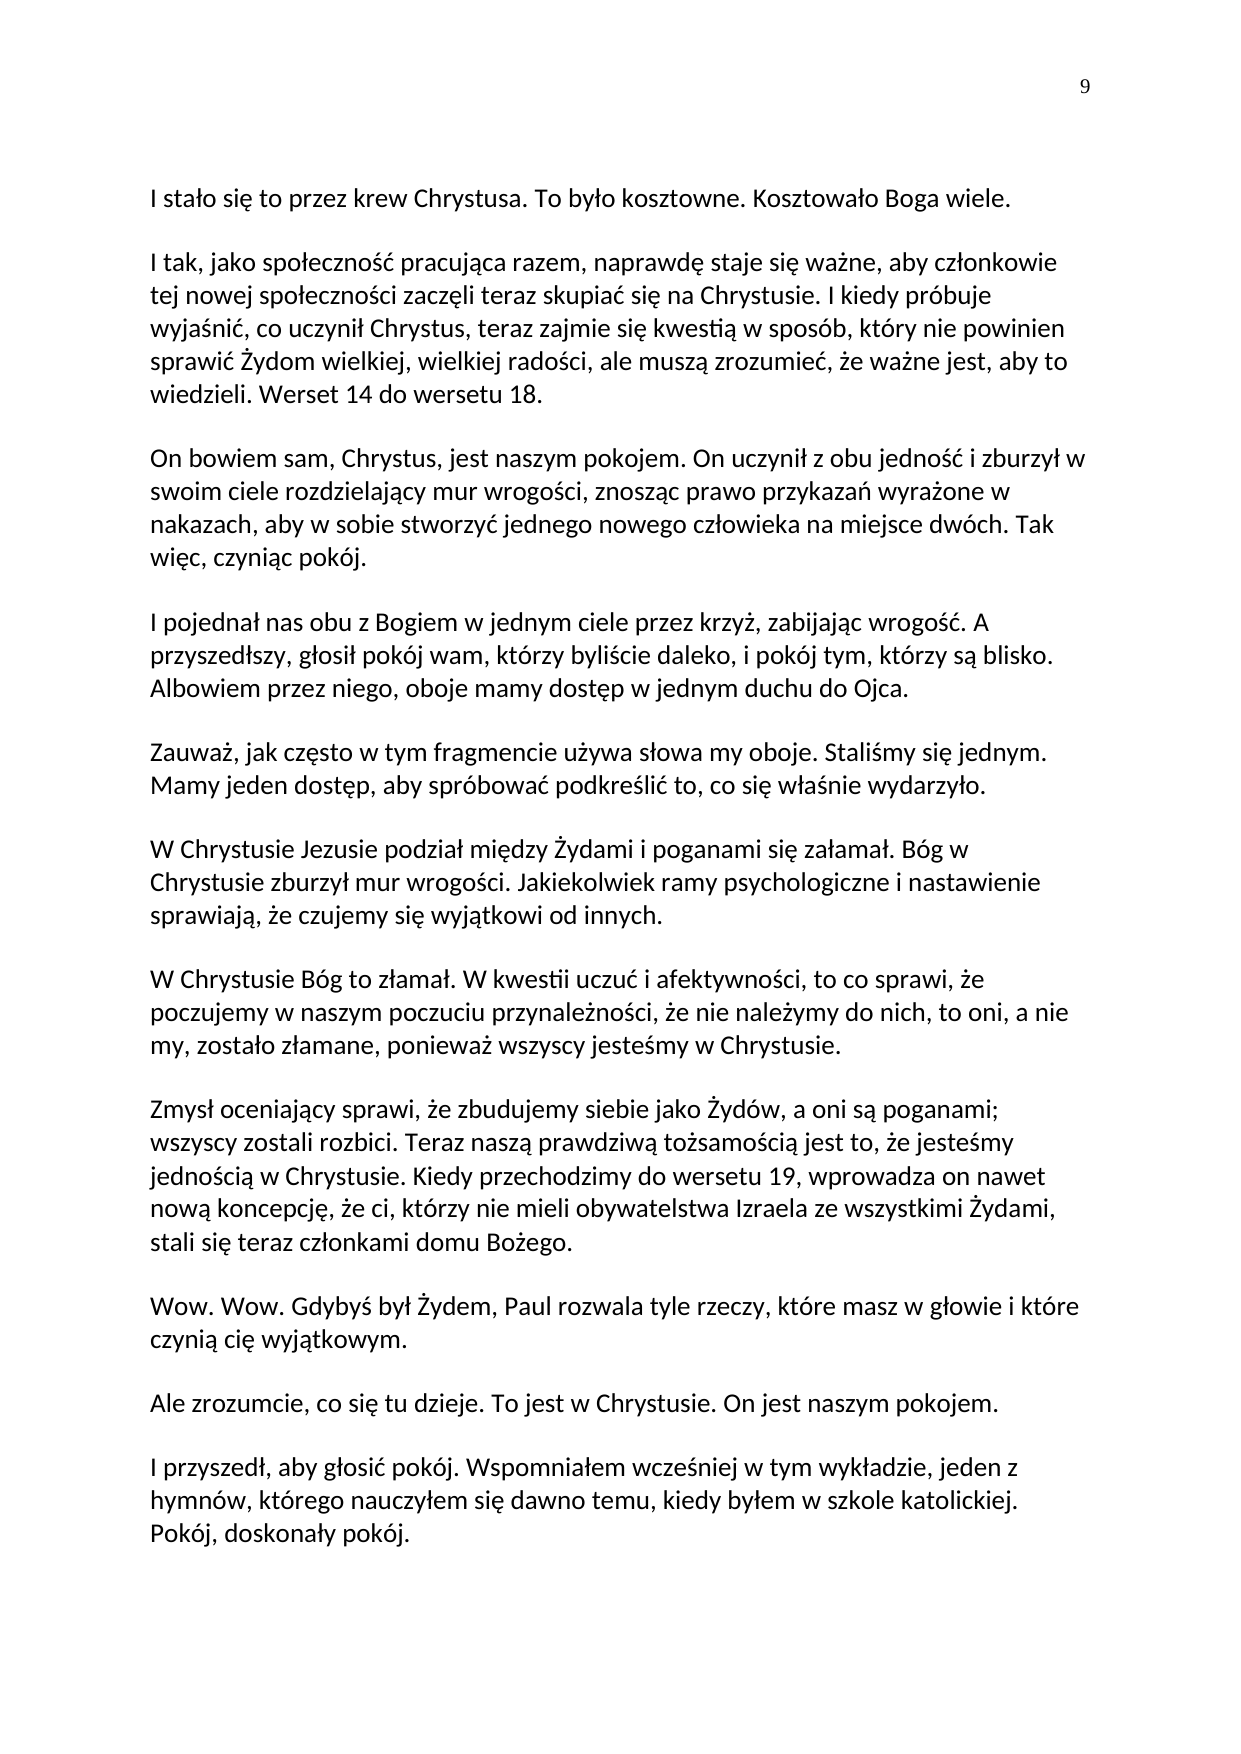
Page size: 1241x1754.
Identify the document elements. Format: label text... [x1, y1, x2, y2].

text I tak, jako społeczność pracująca razem, naprawdę staje się ważne, aby członkowie tej nowej społeczności zaczęli teraz skupiać się na Chrystusie. I kiedy próbuje wyjaśnić, co uczynił Chrystus, teraz zajmie się kwestią w sposób, który nie powinien sprawić Żydom wielkiej, wielkiej radości, ale muszą zrozumieć, że ważne jest, aby to wiedzieli. Werset 14 do wersetu 18. [150, 245, 1090, 410]
text On bowiem sam, Chrystus, jest naszym pokojem. On uczynił z obu jedność i zburzył w swoim ciele rozdzielający mur wrogości, znosząc prawo przykazań wyrażone w nakazach, aby w sobie stworzyć jednego nowego człowieka na miejsce dwóch. Tak więc, czyniąc pokój. [150, 442, 1090, 574]
text Ale zrozumcie, co się tu dzieje. To jest w Chrystusie. On jest naszym pokojem. [150, 1386, 1090, 1419]
text Zmysł oceniający sprawi, że zbudujemy siebie jako Żydów, a oni są poganami; wszyscy zostali rozbici. Teraz naszą prawdziwą tożsamością jest to, że jesteśmy jednością w Chrystusie. Kiedy przechodzimy do wersetu 19, wprowadza on nawet nową koncepcję, że ci, którzy nie mieli obywatelstwa Izraela ze wszystkimi Żydami, stali się teraz członkami domu Bożego. [150, 1093, 1090, 1258]
text I pojednał nas obu z Bogiem w jednym ciele przez krzyż, zabijając wrogość. A przyszedłszy, głosił pokój wam, którzy byliście daleko, i pokój tym, którzy są blisko. Albowiem przez niego, oboje mamy dostęp w jednym duchu do Ojca. [150, 605, 1090, 704]
text I stało się to przez krew Chrystusa. To było kosztowne. Kosztowało Boga wiele. [150, 181, 1090, 214]
text Wow. Wow. Gdybyś był Żydem, Paul rozwala tyle rzeczy, które masz w głowie i które czynią cię wyjątkowym. [150, 1289, 1090, 1355]
text W Chrystusie Bóg to złamał. W kwestii uczuć i afektywności, to co sprawi, że poczujemy w naszym poczuciu przynależności, że nie należymy do nich, to oni, a nie my, zostało złamane, ponieważ wszyscy jesteśmy w Chrystusie. [150, 962, 1090, 1061]
text I przyszedł, aby głosić pokój. Wspomniałem wcześniej w tym wykładzie, jeden z hymnów, którego nauczyłem się dawno temu, kiedy byłem w szkole katolickiej. Pokój, doskonały pokój. [150, 1450, 1090, 1549]
text Zauważ, jak często w tym fragmencie używa słowa my oboje. Staliśmy się jednym. Mamy jeden dostęp, aby spróbować podkreślić to, co się właśnie wydarzyło. [150, 735, 1090, 801]
text W Chrystusie Jezusie podział między Żydami i poganami się załamał. Bóg w Chrystusie zburzył mur wrogości. Jakiekolwiek ramy psychologiczne i nastawienie sprawiają, że czujemy się wyjątkowi od innych. [150, 832, 1090, 931]
